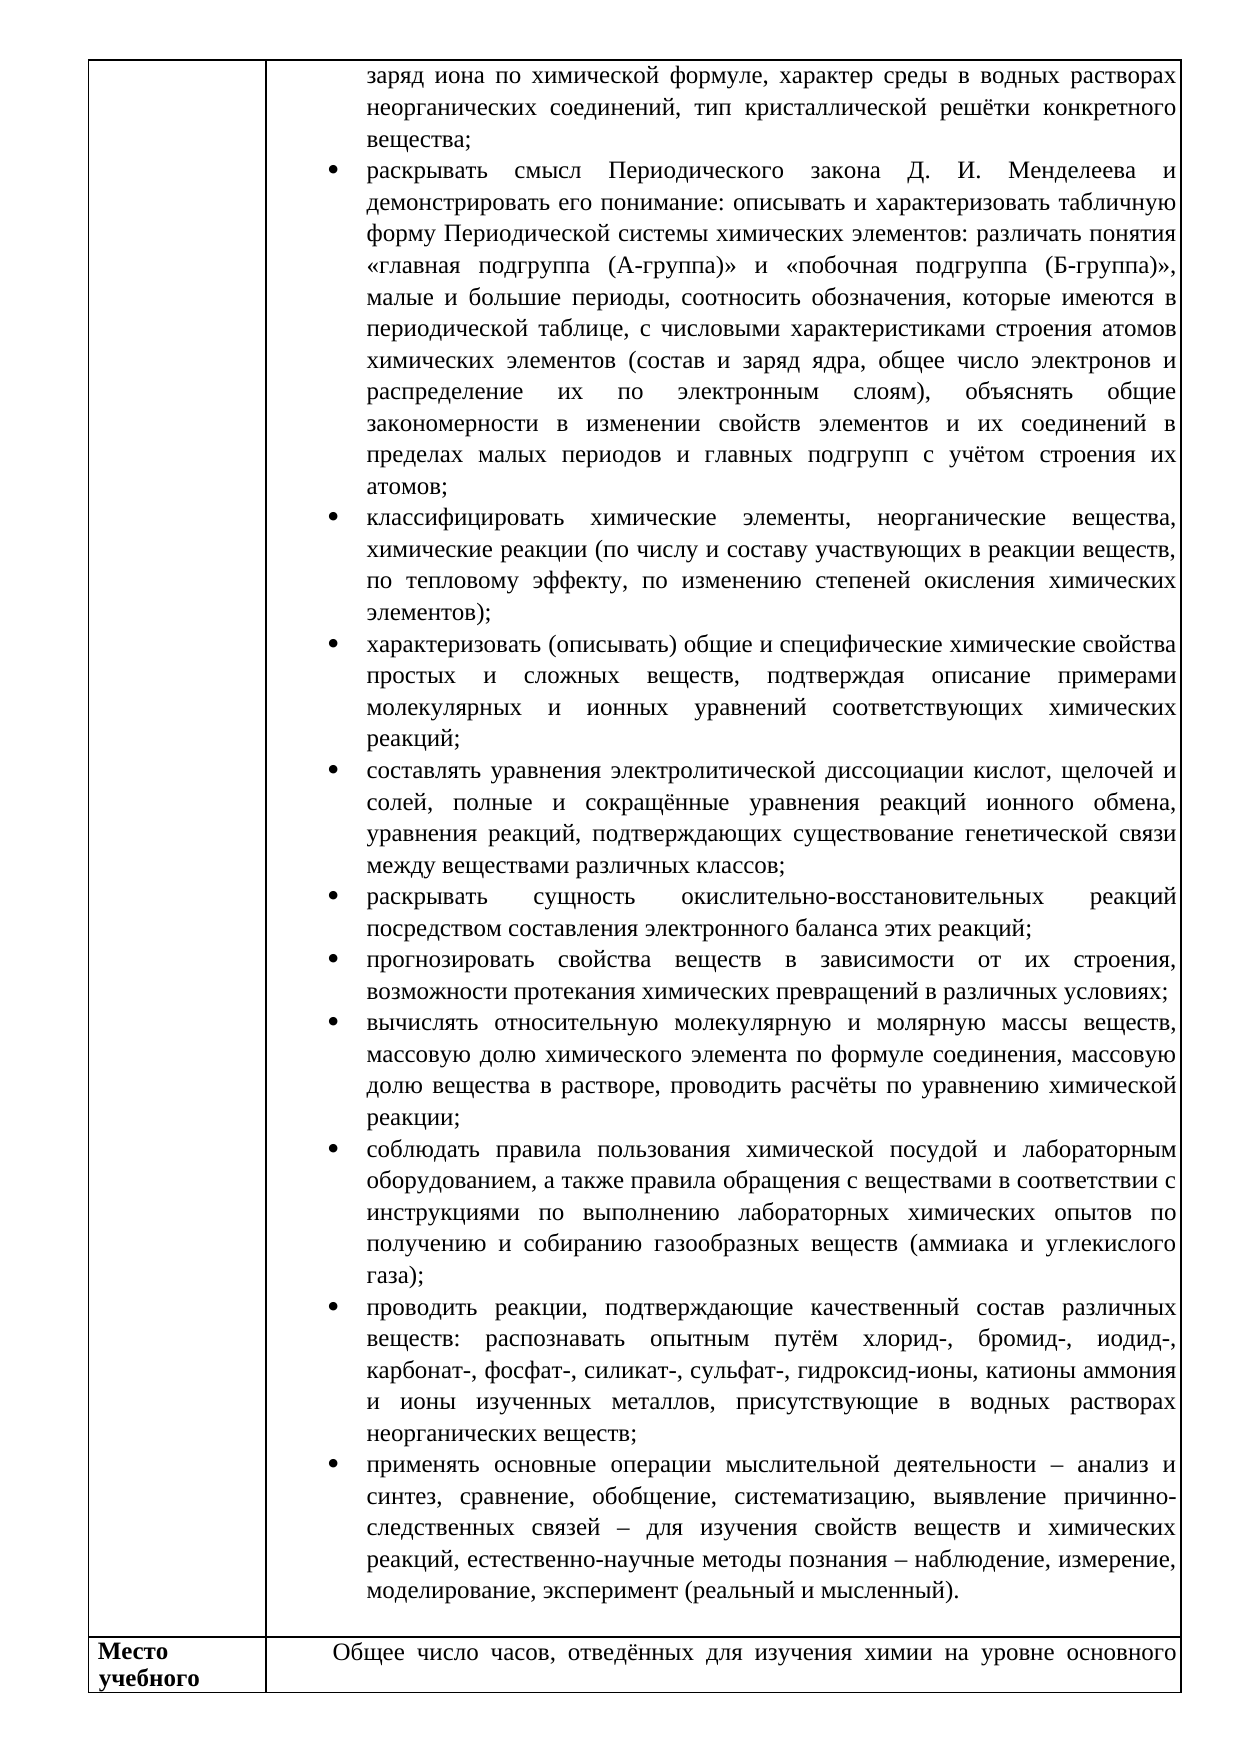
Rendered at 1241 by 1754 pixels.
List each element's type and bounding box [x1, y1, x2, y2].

table_cell [267, 61, 1180, 1636]
table_cell [89, 61, 265, 1636]
table_cell [267, 1638, 1180, 1691]
table_cell [89, 1638, 265, 1691]
